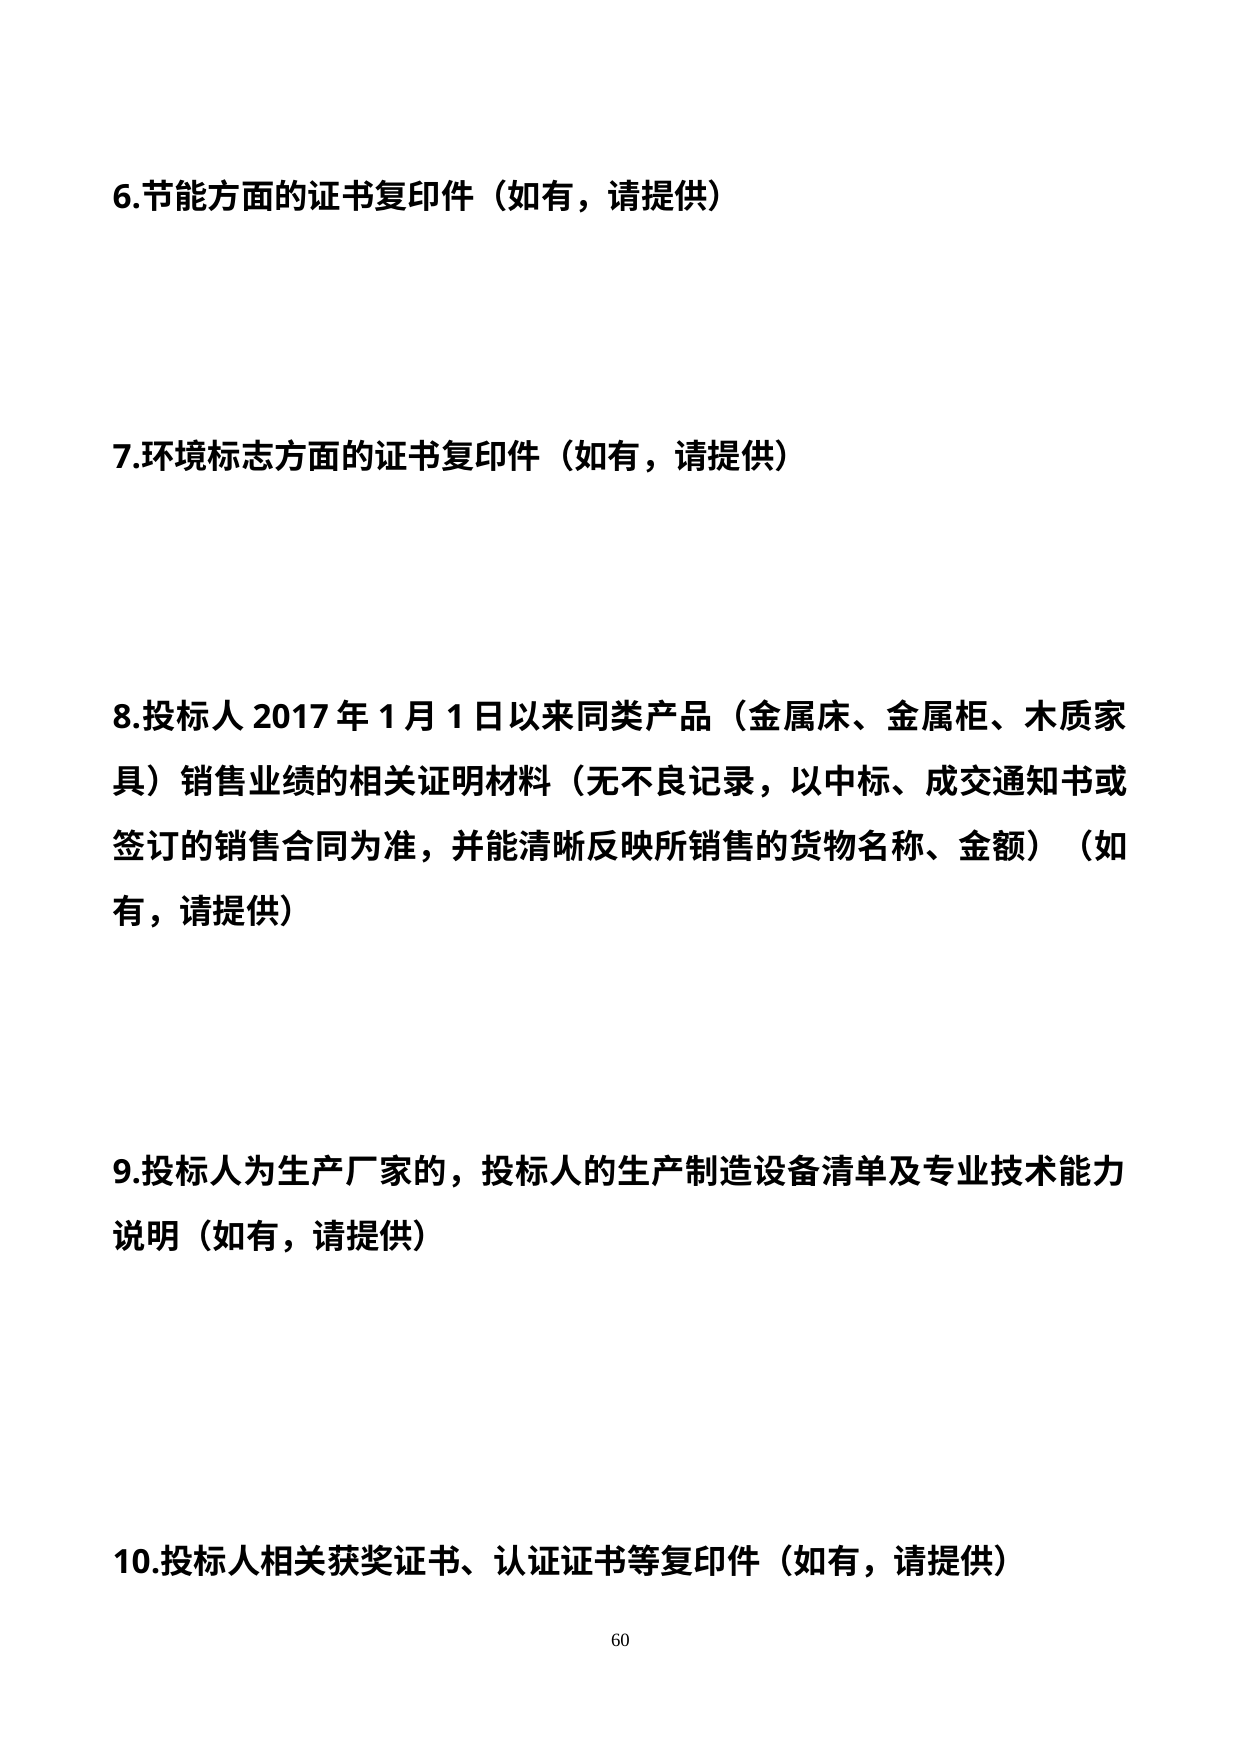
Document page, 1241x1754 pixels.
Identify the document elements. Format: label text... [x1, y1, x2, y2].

text 7.环境标志方面的证书复印件（如有，请提供） [112, 422, 1128, 487]
text 8.投标人2017年1月1日以来同类产品（金属床、金属柜、木质家具）销售业绩的相关证明材料（无不良记录，以中标、成交通知书或签订的销售合同为准，并能清晰反映所销售的货物名称、金额）（如有，请提供） [112, 682, 1128, 942]
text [112, 1527, 1128, 1592]
text 9.投标人为生产厂家的，投标人的生产制造设备清单及专业技术能力说明（如有，请提供） [112, 1137, 1128, 1267]
text 6.节能方面的证书复印件（如有，请提供） [112, 162, 1128, 227]
